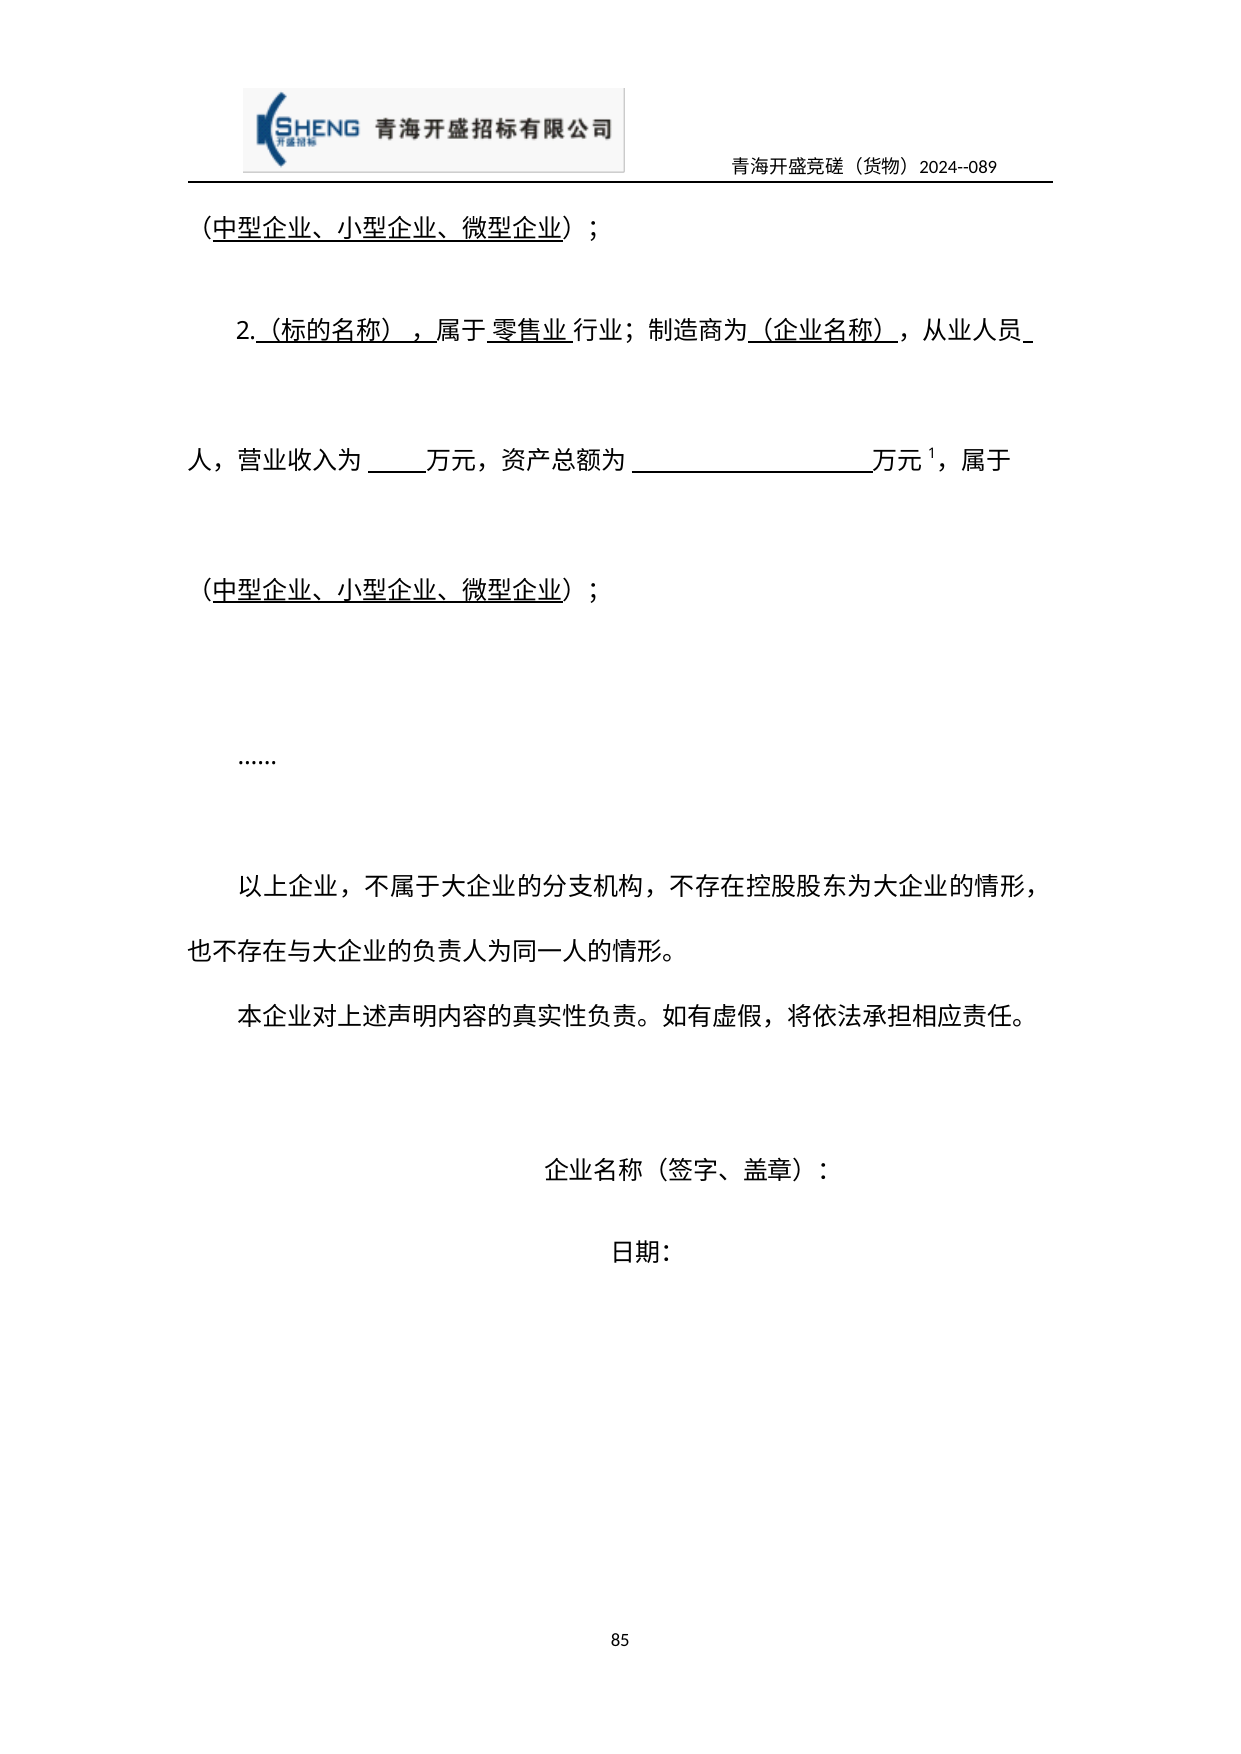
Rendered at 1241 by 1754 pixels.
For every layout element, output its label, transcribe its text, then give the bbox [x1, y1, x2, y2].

text 日期： [610, 1218, 827, 1283]
text 企业名称（签字、盖章）： [187, 1136, 827, 1201]
text 1.（标的名称） ，属于 零售业 行业；制造商为（企业名称），从业人员 人，营业收入为 万元，资产总额为 万元1，属于（中型企业、小型企业、微型企业）； [187, 194, 1035, 259]
text …… [187, 722, 1053, 787]
text 本企业对上述声明内容的真实性负责。如有虚假，将依法承担相应责任。 [187, 982, 1053, 1047]
picture [243, 88, 626, 174]
text 以上企业，不属于大企业的分支机构，不存在控股股东为大企业的情形，也不存在与大企业的负责人为同一人的情形。 [187, 852, 1053, 982]
text 2.（标的名称） ，属于 零售业 行业；制造商为（企业名称），从业人员 人，营业收入为 万元，资产总额为 万元1，属于（中型企业、小型企业、微型企业）； [187, 296, 1035, 621]
